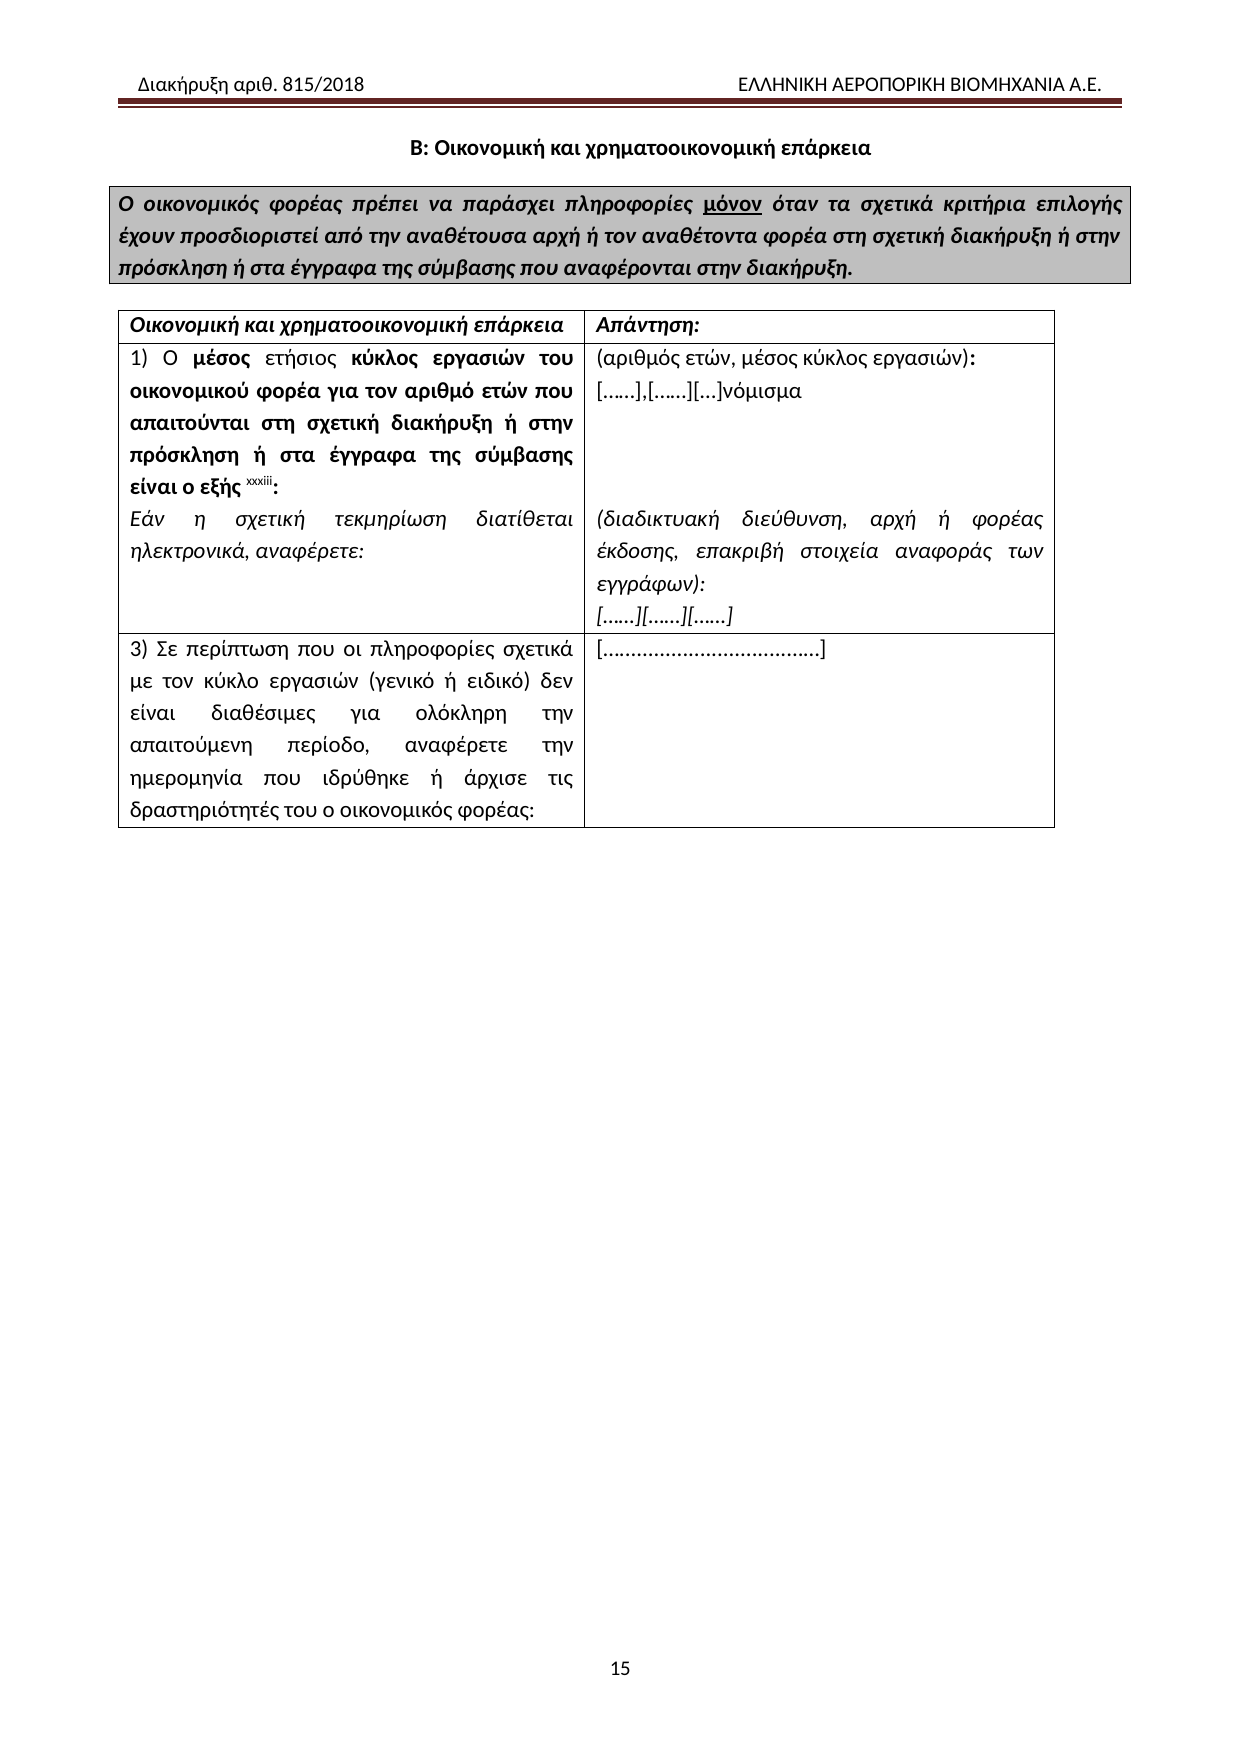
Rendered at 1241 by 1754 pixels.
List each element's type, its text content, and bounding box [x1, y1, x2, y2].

table_cell 3) Σε περίπτωση που οι πληροφορίες σχετικά με τον κύκλο εργασιών (γενικό ή ειδικό) δεν είναι διαθέσιμες για ολόκληρη την απαιτούμενη περίοδο, αναφέρετε την ημερομηνία που ιδρύθηκε ή άρχισε τις δραστηριότητές του ο οικονομικός φορέας: [119, 634, 584, 827]
table_header Οικονομική και χρηματοοικονομική επάρκεια [119, 311, 584, 342]
text Β: Οικονομική και χρηματοοικονομική επάρκεια [118, 133, 1122, 161]
table_header Απάντηση: [585, 311, 1054, 342]
text Ο οικονομικός φορέας πρέπει να παράσχει πληροφορίες μόνον όταν τα σχετικά κριτήρια επιλογής έχουν προσδιοριστεί από την αναθέτουσα αρχή ή τον αναθέτοντα φορέα στη σχετική διακήρυξη ή στην πρόσκληση ή στα έγγραφα της σύμβασης που αναφέρονται στην διακήρυξη. [110, 187, 1130, 283]
table_cell (αριθμός ετών, μέσος κύκλος εργασιών): [……],[……][…]νόμισμα (διαδικτυακή διεύθυνση, αρχή ή φορέας έκδοσης, επακριβή στοιχεία αναφοράς των εγγράφων): [……][……][……] [585, 344, 1054, 633]
table_cell […................................…] [585, 634, 1054, 827]
table_cell 1) Ο μέσος ετήσιος κύκλος εργασιών του οικονομικού φορέα για τον αριθμό ετών που απαιτούνται στη σχετική διακήρυξη ή στην πρόσκληση ή στα έγγραφα της σύμβασης είναι ο εξής : Εάν η σχετική τεκμηρίωση διατίθεται ηλεκτρονικά, αναφέρετε: [119, 344, 584, 633]
